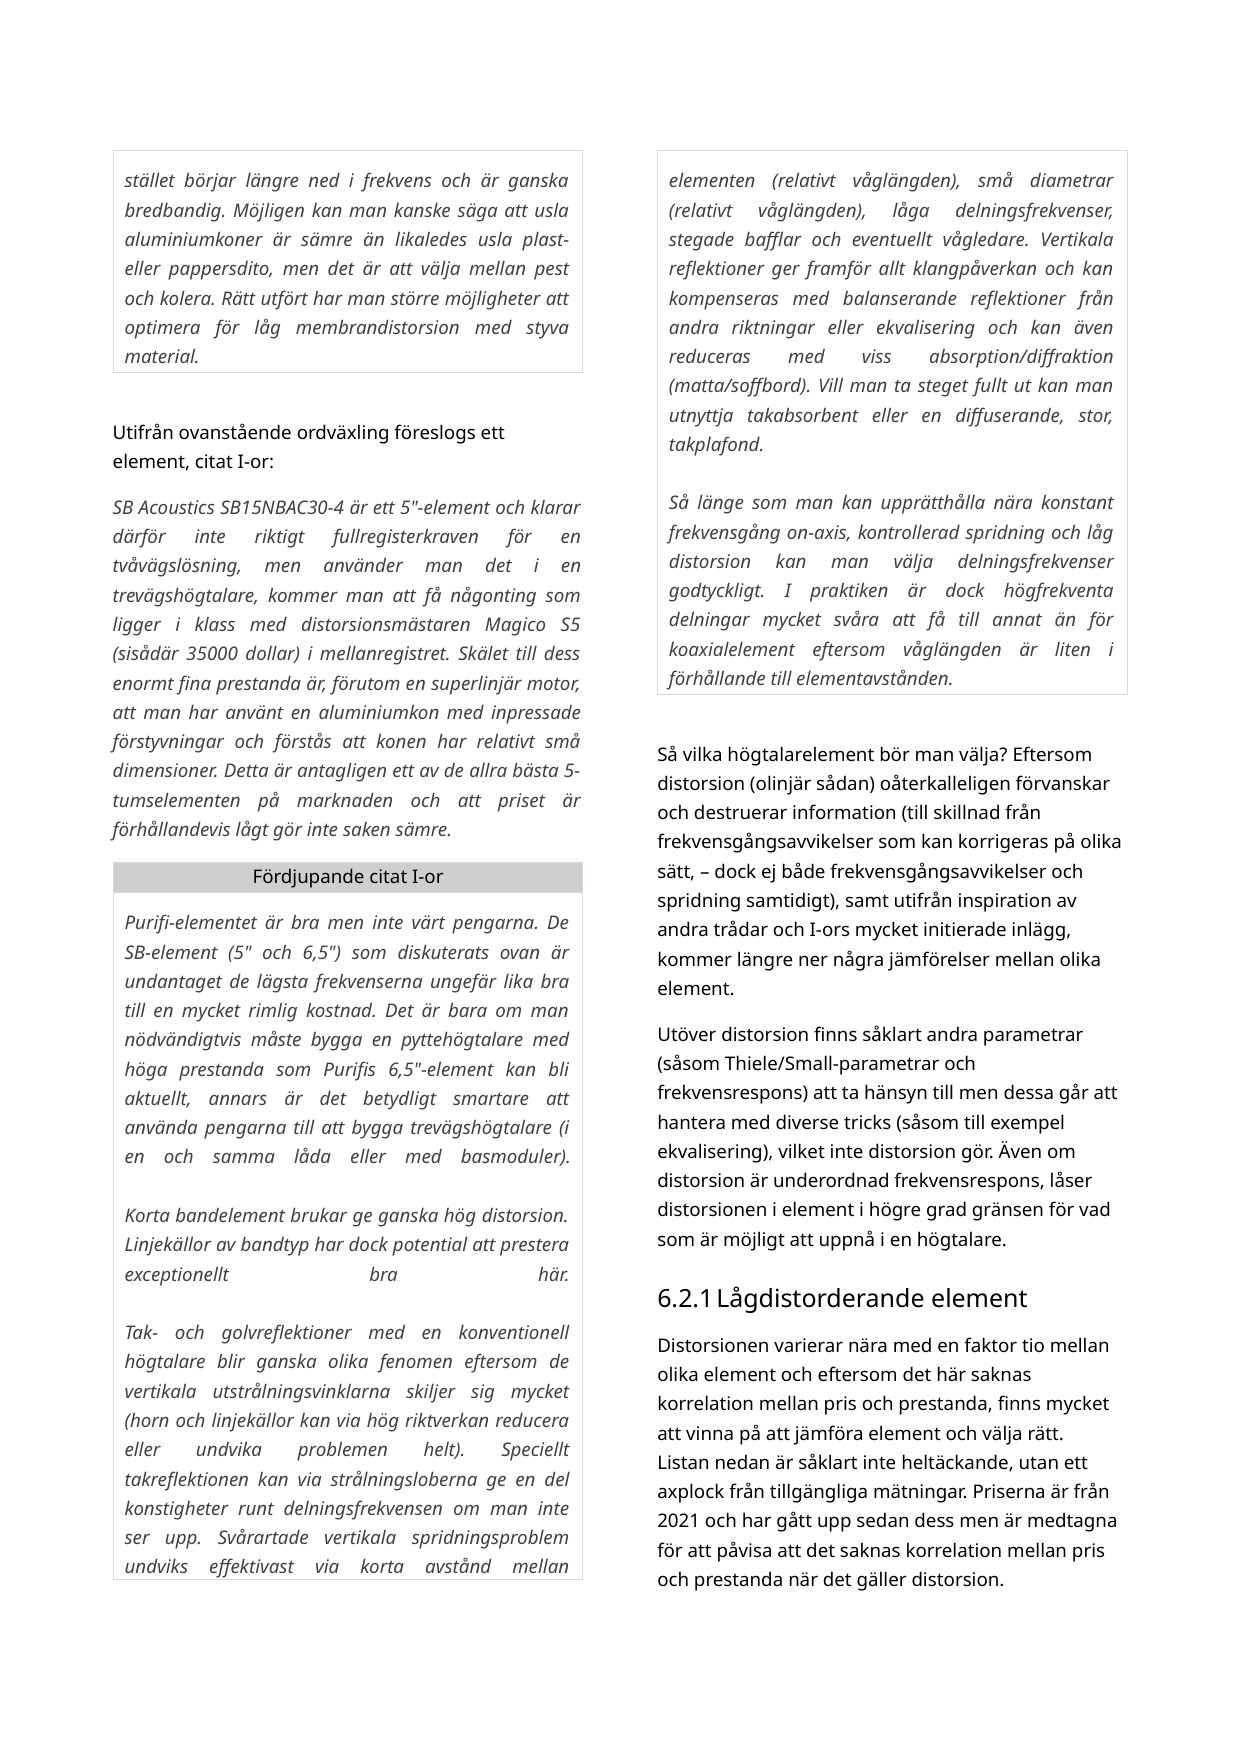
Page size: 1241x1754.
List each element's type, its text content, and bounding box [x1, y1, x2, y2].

subtitle Lågdistorderande element [657, 1280, 1128, 1314]
text SB Acoustics SB15NBAC30-4 är ett 5"-element och klarar därför inte riktigt fullregisterkraven för en tvåvägslösning, men använder man det i en trevägshögtalare, kommer man att få någonting som ligger i klass med distorsionsmästaren Magico S5 (sisådär 35000 dollar) i mellanregistret. Skälet till dess enormt fina prestanda är, förutom en superlinjär motor, att man har använt en aluminiumkon med inpressade förstyvningar och förstås att konen har relativt små dimensioner. Detta är antagligen ett av de allra bästa 5-tumselementen på marknaden och att priset är förhållandevis lågt gör inte saken sämre. [112, 494, 583, 842]
text Utöver distorsion finns såklart andra parametrar (såsom Thiele/Small-parametrar och frekvensrespons) att ta hänsyn till men dessa går att hantera med diverse tricks (såsom till exempel ekvalisering), vilket inte distorsion gör. Även om distorsion är underordnad frekvensrespons, låser distorsionen i element i högre grad gränsen för vad som är möjligt att uppnå i en högtalare. [657, 1021, 1128, 1252]
text Så vilka högtalarelement bör man välja? Eftersom distorsion (olinjär sådan) oåterkalleligen förvanskar och destruerar information (till skillnad från frekvensgångsavvikelser som kan korrigeras på olika sätt, – dock ej både frekvensgångsavvikelser och spridning samtidigt), samt utifrån inspiration av andra trådar och I-ors mycket initierade inlägg, kommer längre ner några jämförelser mellan olika element. [657, 741, 1128, 1001]
table_cell Purifi-elementet är bra men inte värt pengarna. De SB-element (5" och 6,5") som diskuterats ovan är undantaget de lägsta frekvenserna ungefär lika bra till en mycket rimlig kostnad. Det är bara om man nödvändigtvis måste bygga en pyttehögtalare med höga prestanda som Purifis 6,5"-element kan bli aktuellt, annars är det betydligt smartare att använda pengarna till att bygga trevägshögtalare (i en och samma låda eller med basmoduler). Korta bandelement brukar ge ganska hög distorsion. Linjekällor av bandtyp har dock potential att prestera exceptionellt bra här. Tak- och golvreflektioner med en konventionell högtalare blir ganska olika fenomen eftersom de vertikala utstrålningsvinklarna skiljer sig mycket (horn och linjekällor kan via hög riktverkan reducera eller undvika problemen helt). Speciellt takreflektionen kan via strålningsloberna ge en del konstigheter runt delningsfrekvensen om man inte ser upp. Svårartade vertikala spridningsproblem undviks effektivast via korta avstånd mellan elementen (relativt våglängden), små diametrar (relativt våglängden), låga delningsfrekvenser, stegade bafflar och eventuellt vågledare. Vertikala reflektioner ger framför allt klangpåverkan och kan kompenseras med balanserande reflektioner från andra riktningar eller ekvalisering och kan även reduceras med viss absorption/diffraktion (matta/soffbord). Vill man ta steget fullt ut kan man utnyttja takabsorbent eller en diffuserande, stor, takplafond. Så länge som man kan upprätthålla nära konstant frekvensgång on-axis, kontrollerad spridning och låg distorsion kan man välja delningsfrekvenser godtyckligt. I praktiken är dock högfrekventa delningar mycket svåra att få till annat än för koaxialelement eftersom våglängden är liten i förhållande till elementavstånden. [658, 151, 1127, 694]
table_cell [114, 151, 582, 372]
table_header Fördjupande citat I-or [114, 863, 582, 892]
table_cell Purifi-elementet är bra men inte värt pengarna. De SB-element (5" och 6,5") som diskuterats ovan är undantaget de lägsta frekvenserna ungefär lika bra till en mycket rimlig kostnad. Det är bara om man nödvändigtvis måste bygga en pyttehögtalare med höga prestanda som Purifis 6,5"-element kan bli aktuellt, annars är det betydligt smartare att använda pengarna till att bygga trevägshögtalare (i en och samma låda eller med basmoduler). Korta bandelement brukar ge ganska hög distorsion. Linjekällor av bandtyp har dock potential att prestera exceptionellt bra här. Tak- och golvreflektioner med en konventionell högtalare blir ganska olika fenomen eftersom de vertikala utstrålningsvinklarna skiljer sig mycket (horn och linjekällor kan via hög riktverkan reducera eller undvika problemen helt). Speciellt takreflektionen kan via strålningsloberna ge en del konstigheter runt delningsfrekvensen om man inte ser upp. Svårartade vertikala spridningsproblem undviks effektivast via korta avstånd mellan elementen (relativt våglängden), små diametrar (relativt våglängden), låga delningsfrekvenser, stegade bafflar och eventuellt vågledare. Vertikala reflektioner ger framför allt klangpåverkan och kan kompenseras med balanserande reflektioner från andra riktningar eller ekvalisering och kan även reduceras med viss absorption/diffraktion (matta/soffbord). Vill man ta steget fullt ut kan man utnyttja takabsorbent eller en diffuserande, stor, takplafond. Så länge som man kan upprätthålla nära konstant frekvensgång on-axis, kontrollerad spridning och låg distorsion kan man välja delningsfrekvenser godtyckligt. I praktiken är dock högfrekventa delningar mycket svåra att få till annat än för koaxialelement eftersom våglängden är liten i förhållande till elementavstånden. [114, 893, 582, 1579]
text Utifrån ovanstående ordväxling föreslogs ett element, citat I-or: [112, 419, 583, 474]
